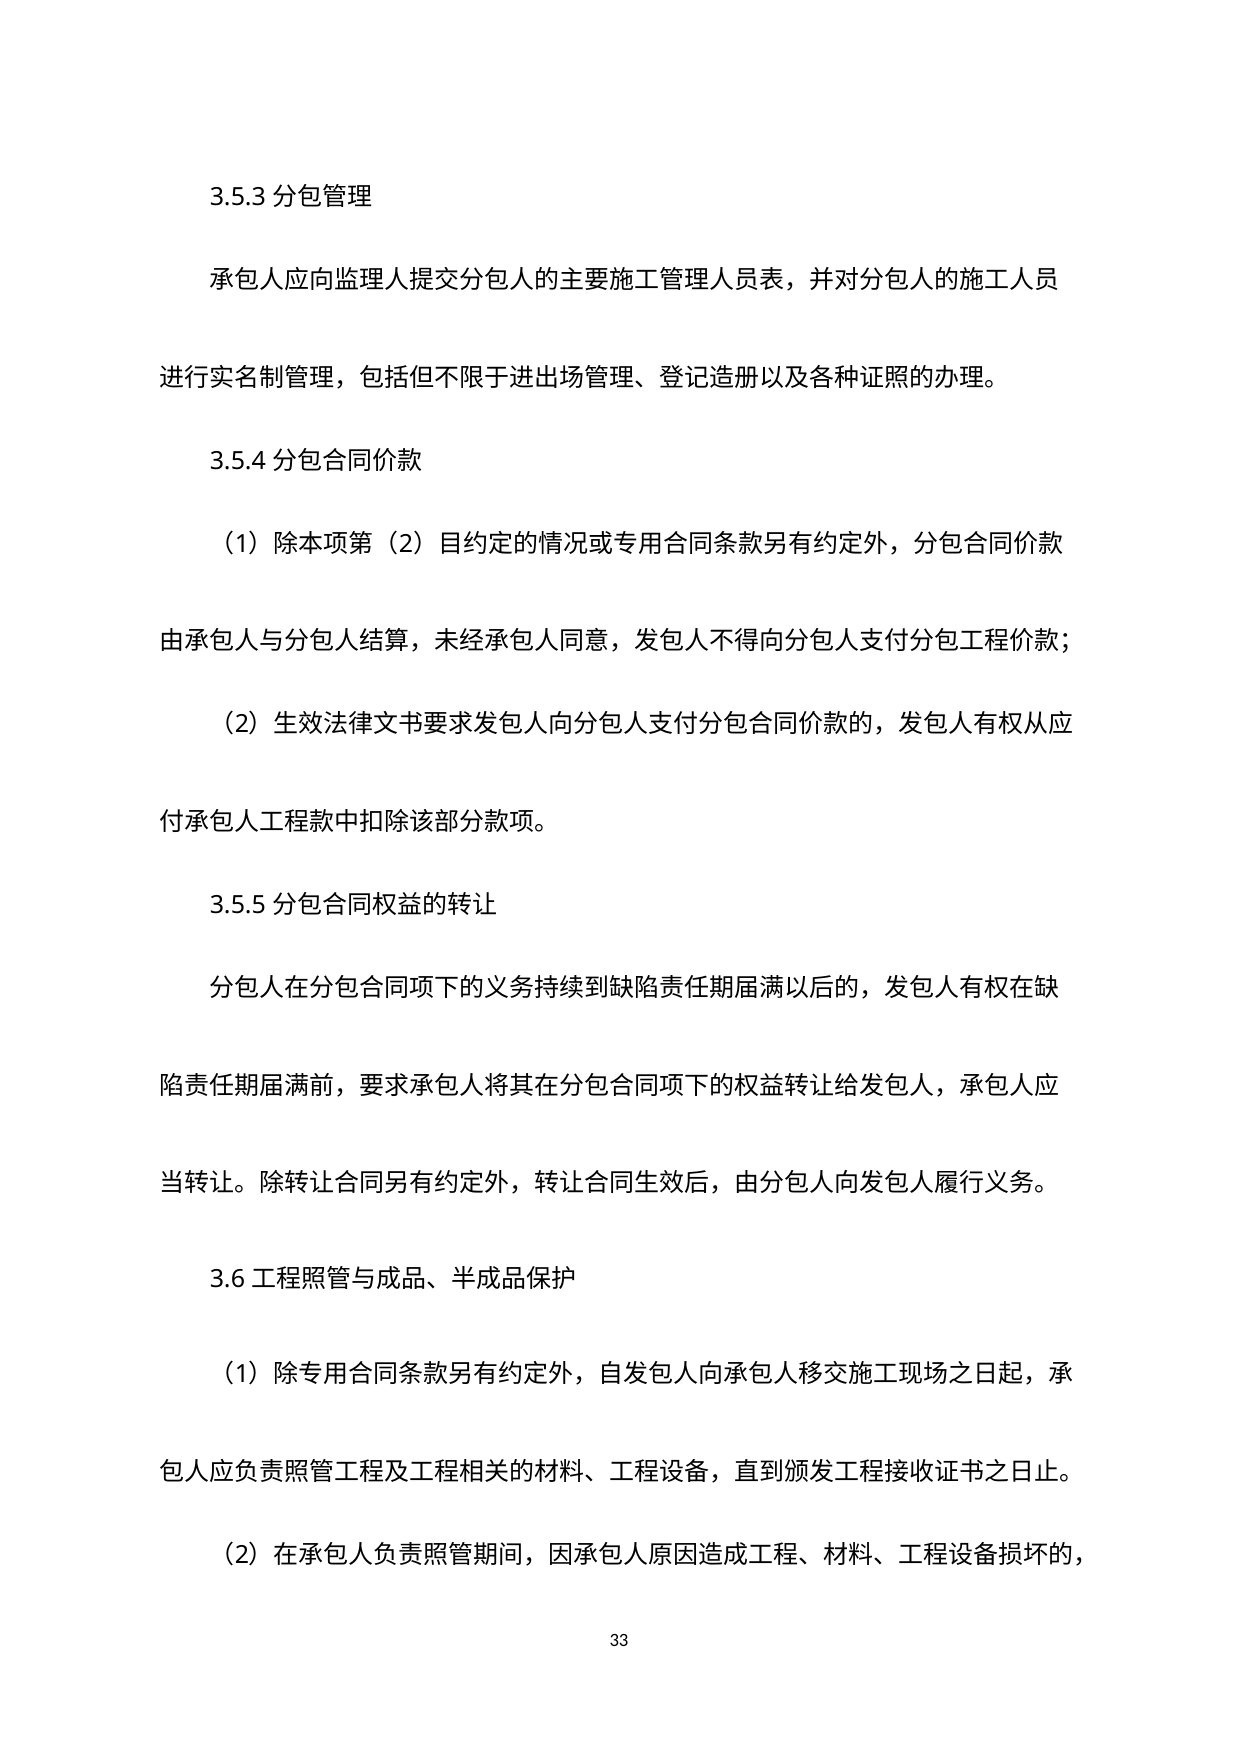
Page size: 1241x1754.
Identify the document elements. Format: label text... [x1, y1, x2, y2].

text 3.5.5 分包合同权益的转让 [159, 870, 1078, 935]
text 3.5.4 分包合同价款 [159, 426, 1078, 491]
text （2）生效法律文书要求发包人向分包人支付分包合同价款的，发包人有权从应付承包人工程款中扣除该部分款项。 [159, 689, 1078, 852]
subtitle 3.6 工程照管与成品、半成品保护 [159, 1244, 1078, 1309]
text （1）除本项第（2）目约定的情况或专用合同条款另有约定外，分包合同价款由承包人与分包人结算，未经承包人同意，发包人不得向分包人支付分包工程价款； [159, 509, 1078, 671]
text 分包人在分包合同项下的义务持续到缺陷责任期届满以后的，发包人有权在缺陷责任期届满前，要求承包人将其在分包合同项下的权益转让给发包人，承包人应当转让。除转让合同另有约定外，转让合同生效后，由分包人向发包人履行义务。 [159, 953, 1078, 1213]
text 承包人应向监理人提交分包人的主要施工管理人员表，并对分包人的施工人员进行实名制管理，包括但不限于进出场管理、登记造册以及各种证照的办理。 [159, 245, 1078, 408]
text （1）除专用合同条款另有约定外，自发包人向承包人移交施工现场之日起，承包人应负责照管工程及工程相关的材料、工程设备，直到颁发工程接收证书之日止。 [159, 1339, 1078, 1502]
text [159, 1520, 1078, 1585]
text 3.5.3 分包管理 [159, 162, 1078, 227]
